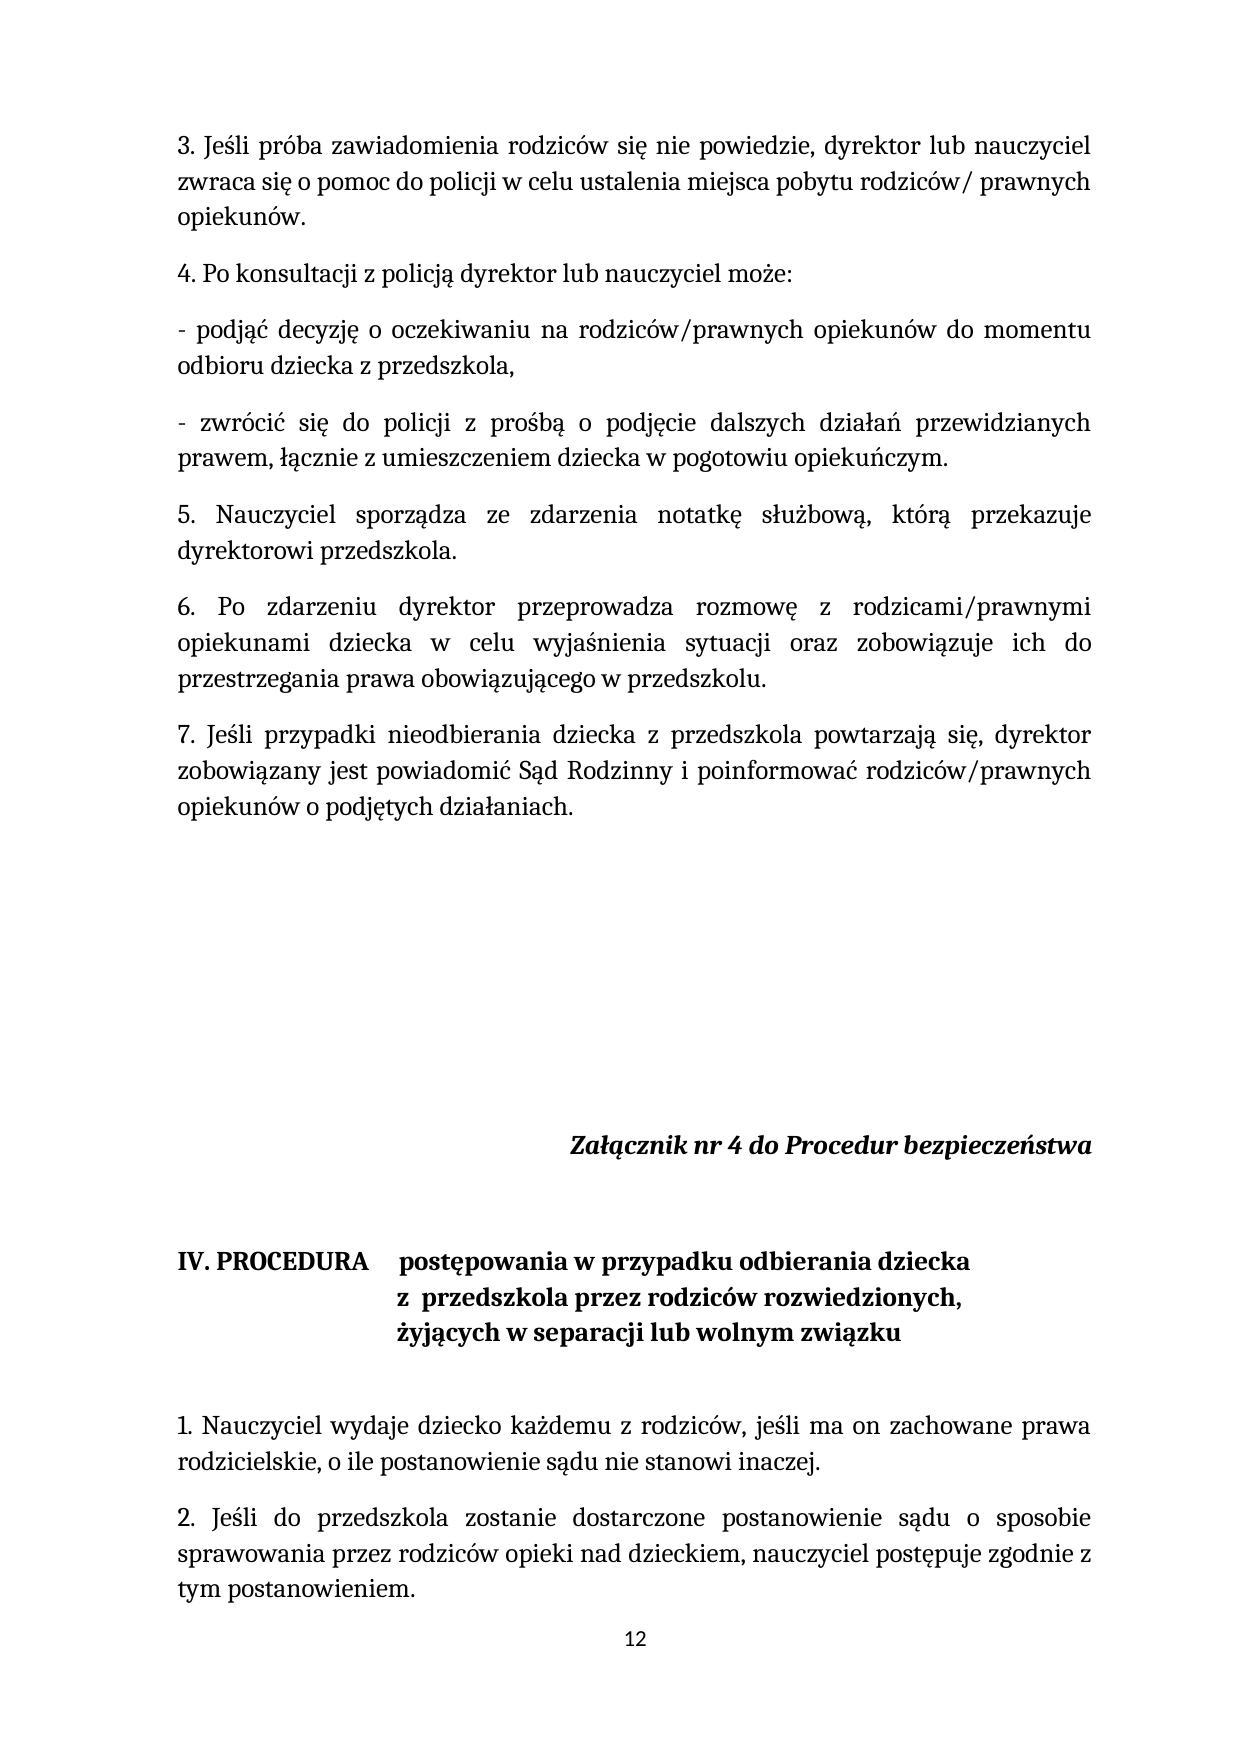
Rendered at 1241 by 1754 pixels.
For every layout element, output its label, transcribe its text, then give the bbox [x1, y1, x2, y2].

text 4. Po konsultacji z policją dyrektor lub nauczyciel może: [177, 258, 1093, 289]
text IV. PROCEDURA postępowania w przypadku odbierania dziecka z przedszkola przez rodziców rozwiedzionych, żyjących w separacji lub wolnym związku [177, 1246, 1093, 1384]
text 5. Nauczyciel sporządza ze zdarzenia notatkę służbową, którą przekazuje dyrektorowi przedszkola. [177, 499, 1093, 566]
text 6. Po zdarzeniu dyrektor przeprowadza rozmowę z rodzicami/prawnymi opiekunami dziecka w celu wyjaśnienia sytuacji oraz zobowiązuje ich do przestrzegania prawa obowiązującego w przedszkolu. [177, 591, 1093, 694]
text 2. Jeśli do przedszkola zostanie dostarczone postanowienie sądu o sposobie sprawowania przez rodziców opieki nad dzieckiem, nauczyciel postępuje zgodnie z tym postanowieniem. [177, 1502, 1093, 1605]
text 7. Jeśli przypadki nieodbierania dziecka z przedszkola powtarzają się, dyrektor zobowiązany jest powiadomić Sąd Rodzinny i poinformować rodziców/prawnych opiekunów o podjętych działaniach. [177, 719, 1093, 822]
text Załącznik nr 4 do Procedur bezpieczeństwa [177, 1130, 1093, 1161]
text 1. Nauczyciel wydaje dziecko każdemu z rodziców, jeśli ma on zachowane prawa rodzicielskie, o ile postanowienie sądu nie stanowi inaczej. [177, 1410, 1093, 1477]
text - zwrócić się do policji z prośbą o podjęcie dalszych działań przewidzianych prawem, łącznie z umieszczeniem dziecka w pogotowiu opiekuńczym. [177, 407, 1093, 473]
text - podjąć decyzję o oczekiwaniu na rodziców/prawnych opiekunów do momentu odbioru dziecka z przedszkola, [177, 314, 1093, 381]
text 3. Jeśli próba zawiadomienia rodziców się nie powiedzie, dyrektor lub nauczyciel zwraca się o pomoc do policji w celu ustalenia miejsca pobytu rodziców/ prawnych opiekunów. [177, 130, 1093, 232]
